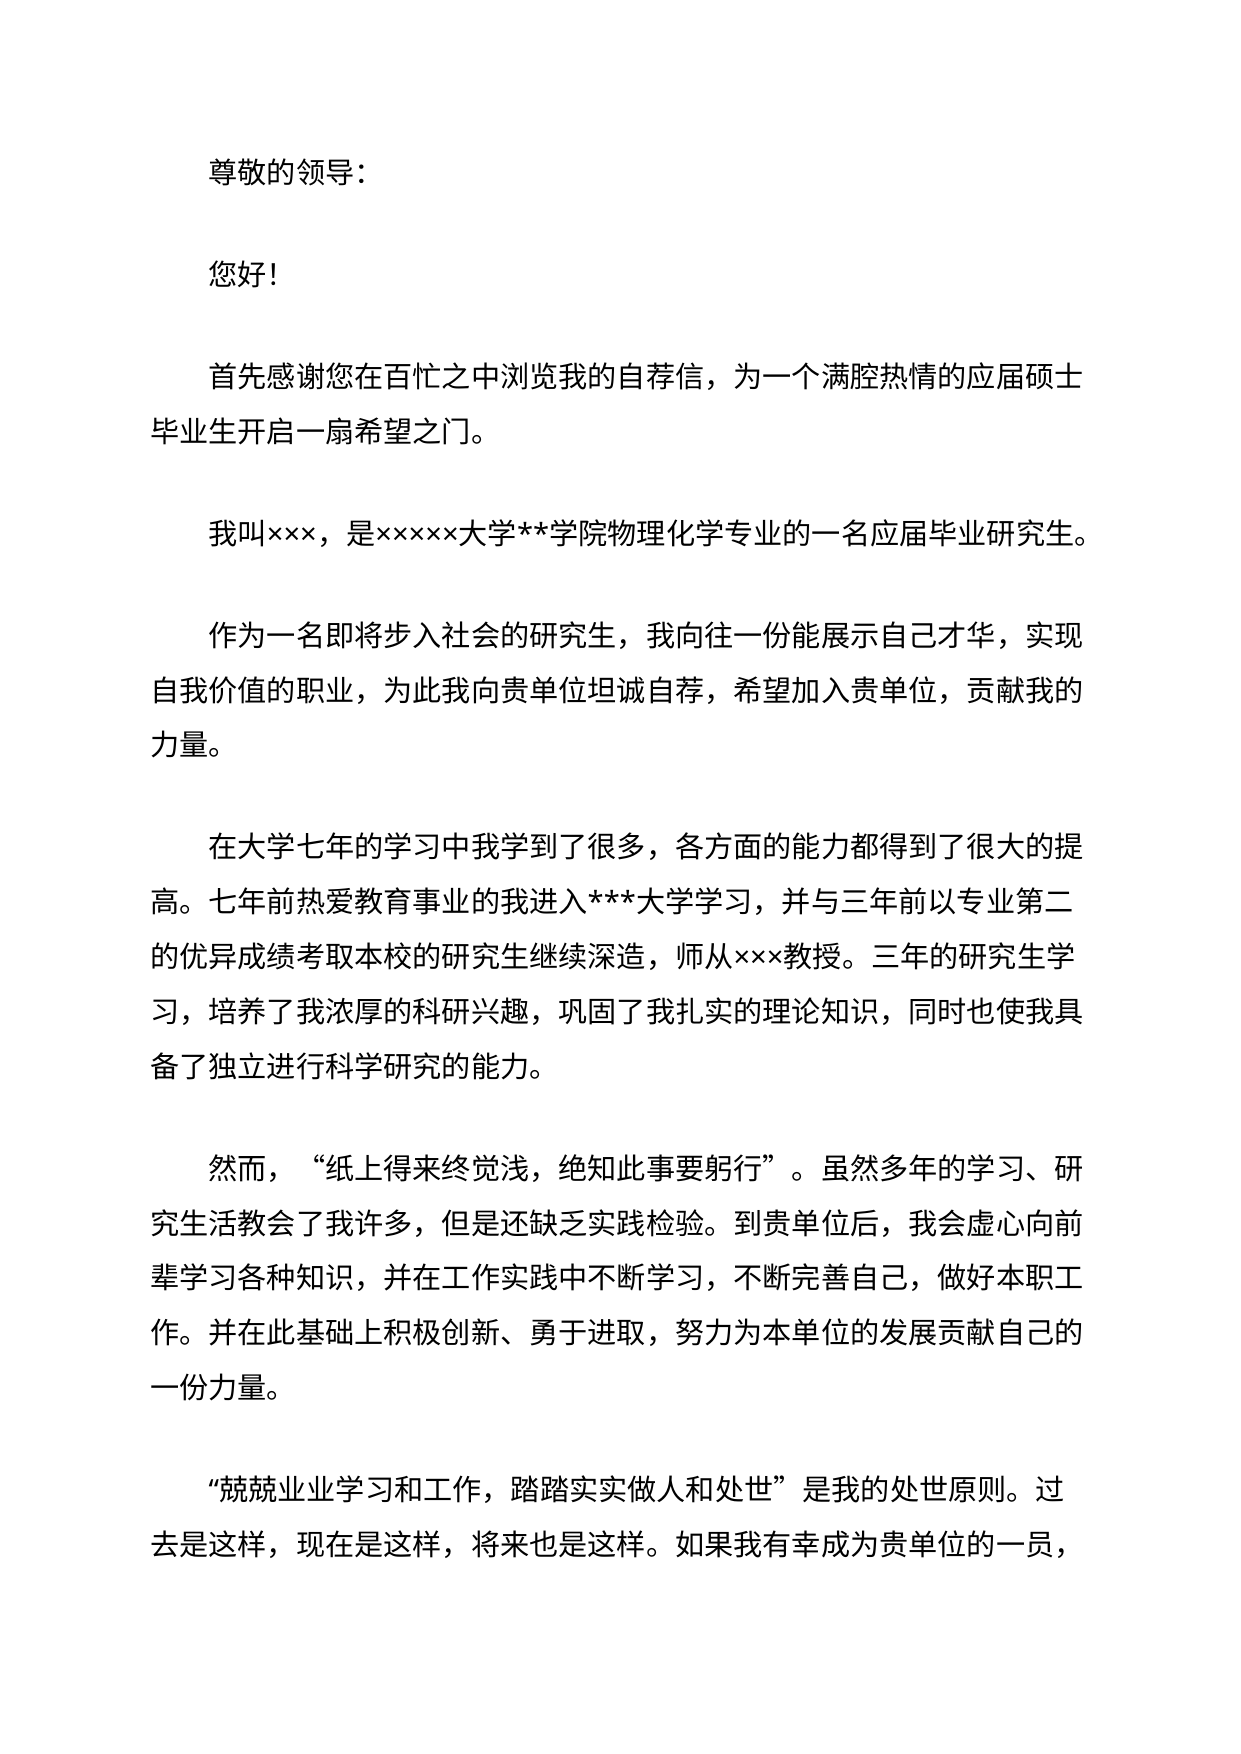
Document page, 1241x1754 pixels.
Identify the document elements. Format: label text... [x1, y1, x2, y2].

text 首先感谢您在百忙之中浏览我的自荐信，为一个满腔热情的应届硕士毕业生开启一扇希望之门。 [150, 353, 1090, 451]
text 作为一名即将步入社会的研究生，我向往一份能展示自己才华，实现自我价值的职业，为此我向贵单位坦诚自荐，希望加入贵单位，贡献我的力量。 [150, 612, 1090, 764]
text 尊敬的领导： [150, 150, 1090, 192]
text 在大学七年的学习中我学到了很多，各方面的能力都得到了很大的提高。七年前热爱教育事业的我进入***大学学习，并与三年前以专业第二的优异成绩考取本校的研究生继续深造，师从×××教授。三年的研究生学习，培养了我浓厚的科研兴趣，巩固了我扎实的理论知识，同时也使我具备了独立进行科学研究的能力。 [150, 824, 1090, 1086]
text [150, 1467, 1090, 1564]
text 您好！ [150, 252, 1090, 294]
text 我叫×××，是×××××大学**学院物理化学专业的一名应届毕业研究生。 [150, 510, 1090, 553]
text 然而，“纸上得来终觉浅，绝知此事要躬行”。虽然多年的学习、研究生活教会了我许多，但是还缺乏实践检验。到贵单位后，我会虚心向前辈学习各种知识，并在工作实践中不断学习，不断完善自己，做好本职工作。并在此基础上积极创新、勇于进取，努力为本单位的发展贡献自己的一份力量。 [150, 1145, 1090, 1407]
